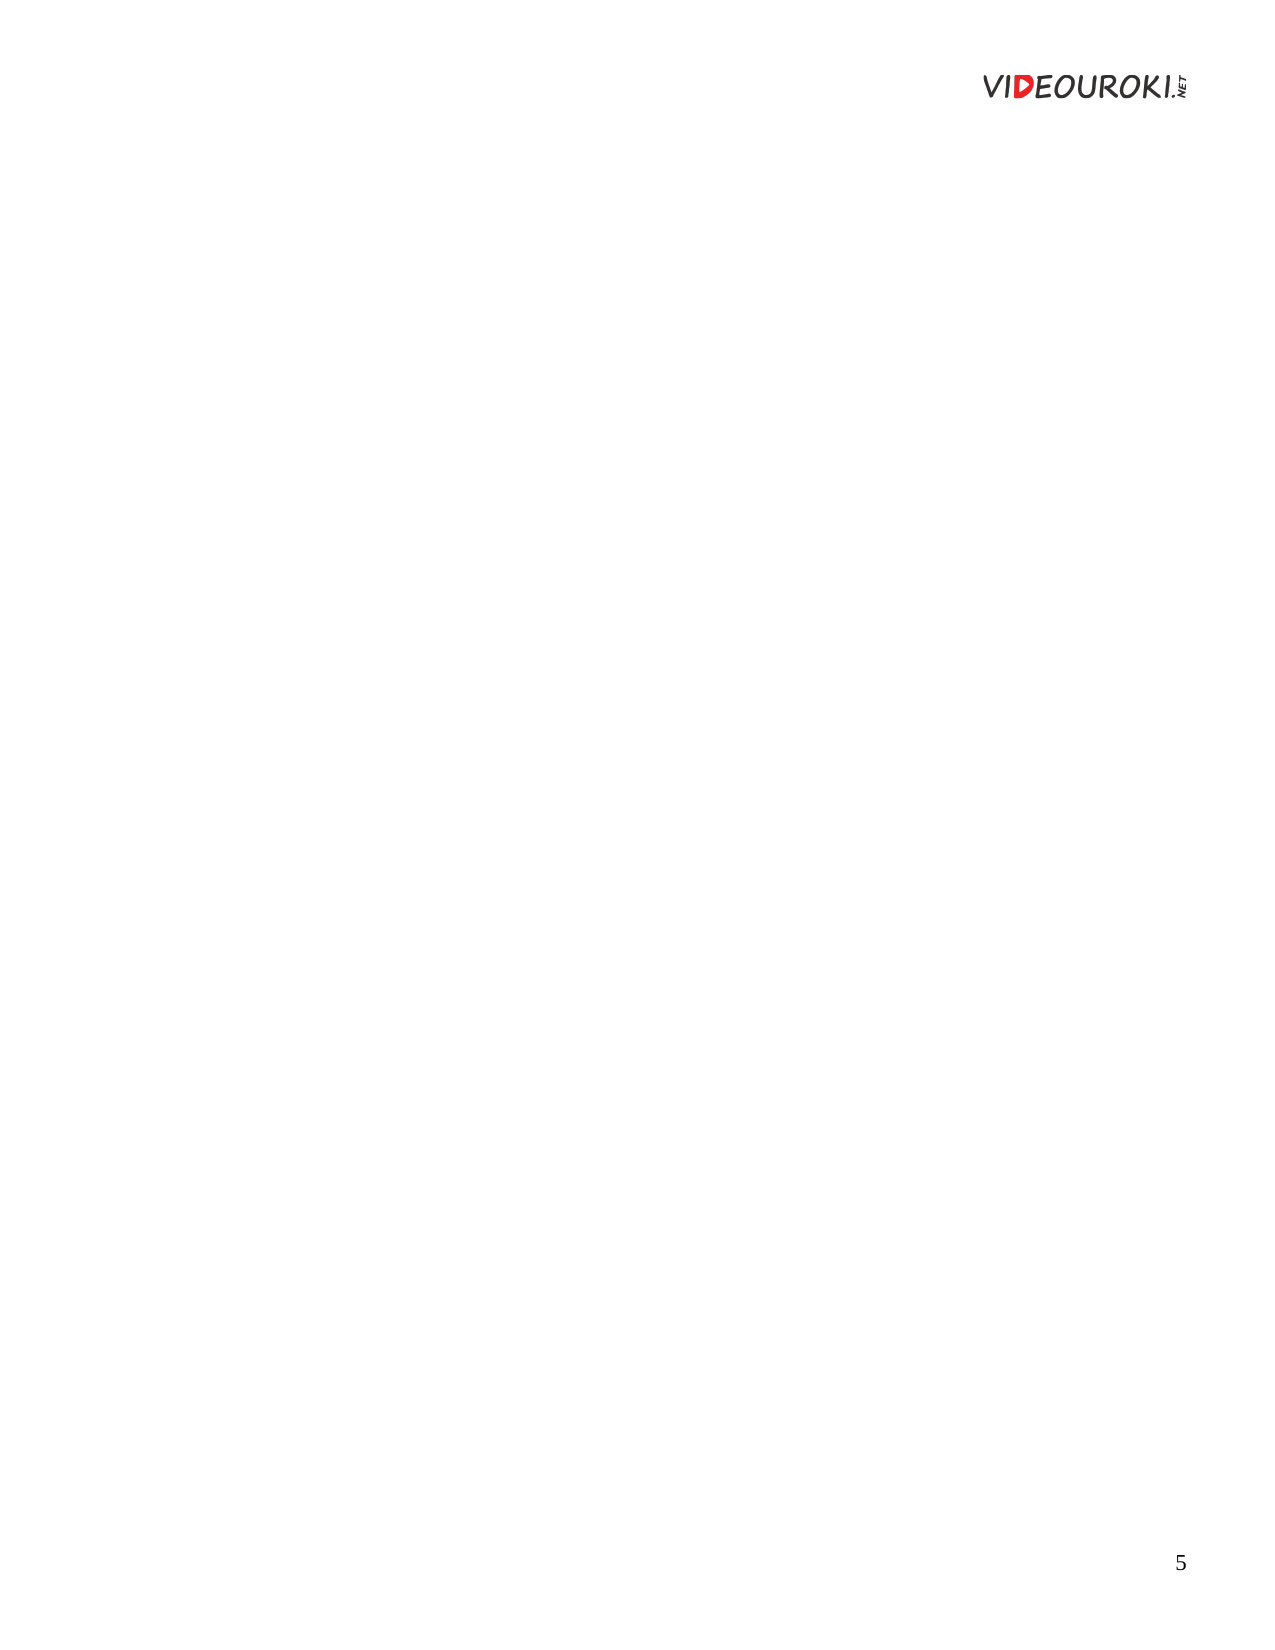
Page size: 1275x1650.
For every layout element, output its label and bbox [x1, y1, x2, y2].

picture [983, 75, 1187, 99]
